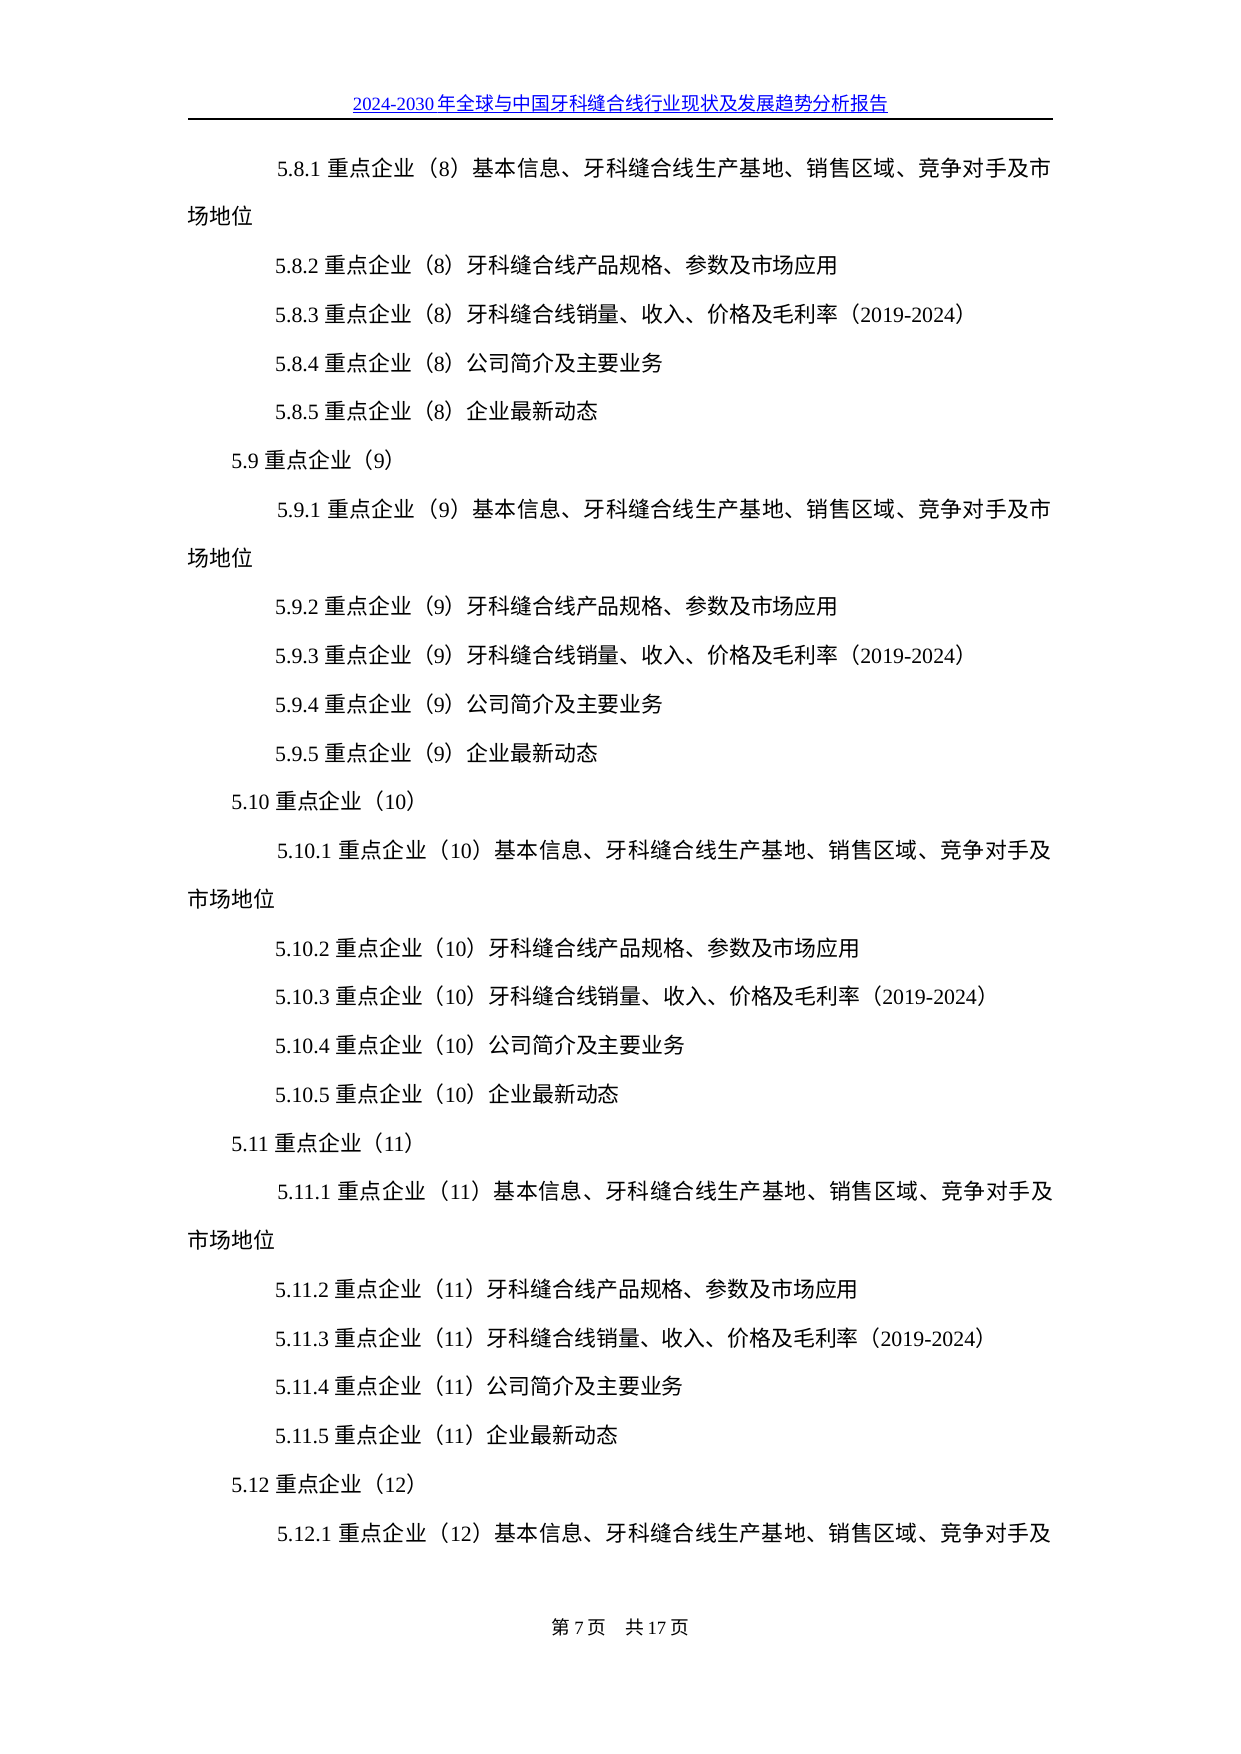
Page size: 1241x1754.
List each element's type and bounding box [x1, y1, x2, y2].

text [187, 150, 1053, 1548]
